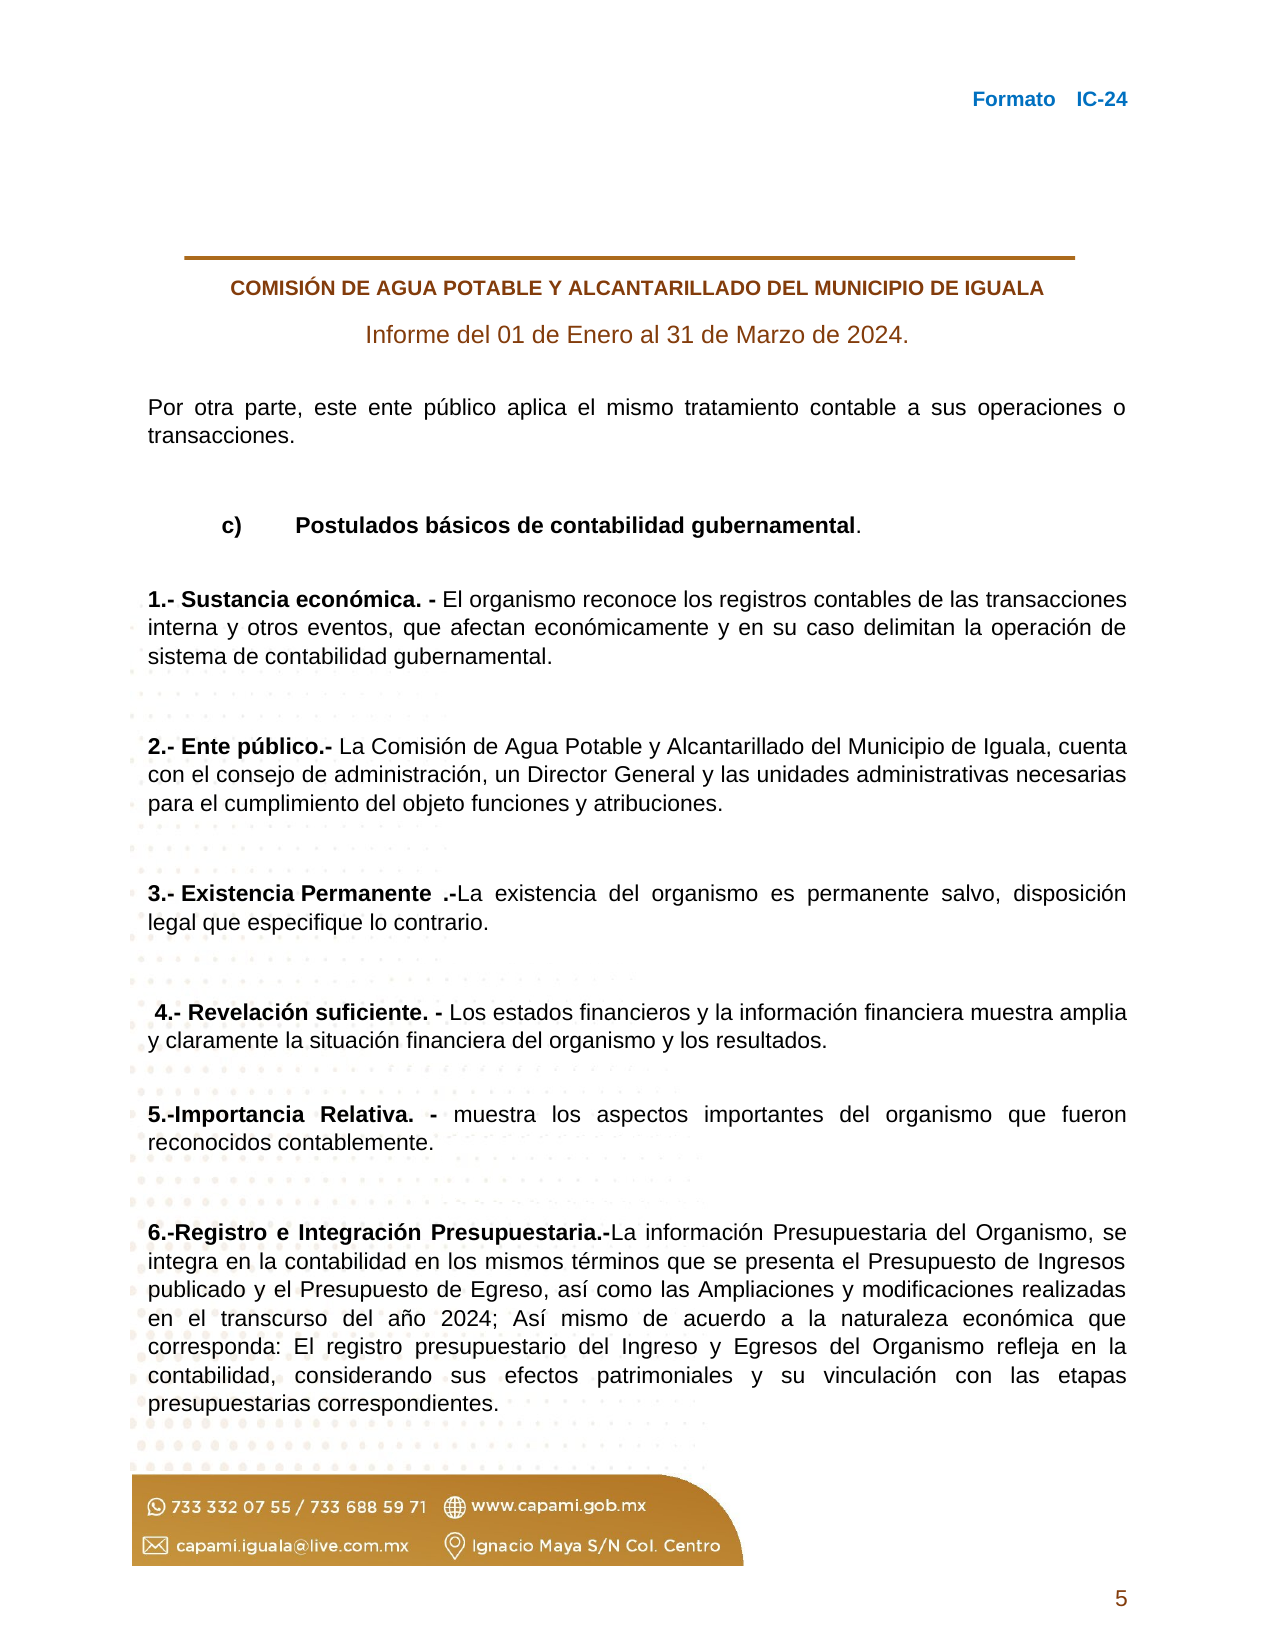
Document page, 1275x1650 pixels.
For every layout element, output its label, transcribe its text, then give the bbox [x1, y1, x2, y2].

picture [132, 1473, 745, 1566]
text 1.- Sustancia económica. - El organismo reconoce los registros contables de las transacciones interna y otros eventos, que afectan económicamente y en su caso delimitan la operación de sistema de contabilidad gubernamental. [148, 586, 1127, 669]
picture [184, 256, 1075, 260]
picture [130, 511, 898, 1471]
text 4.- Revelación suficiente. - Los estados financieros y la información financiera muestra amplia y claramente la situación financiera del organismo y los resultados. [148, 999, 1127, 1082]
text 2.- Ente público.- La Comisión de Agua Potable y Alcantarillado del Municipio de Iguala, cuenta con el consejo de administración, un Director General y las unidades administrativas necesarias para el cumplimiento del objeto funciones y atribuciones. [148, 733, 1127, 816]
text c) Postulados básicos de contabilidad gubernamental. [148, 512, 1127, 567]
text 5.-Importancia Relativa. - muestra los aspectos importantes del organismo que fueron reconocidos contablemente. [148, 1101, 1127, 1156]
text Por otra parte, este ente público aplica el mismo tratamiento contable a sus operaciones o transacciones. [148, 394, 1127, 448]
text 3.- Existencia Permanente .-La existencia del organismo es permanente salvo, disposición legal que especifique lo contrario. [148, 880, 1127, 935]
text 6.-Registro e Integración Presupuestaria.-La información Presupuestaria del Organismo, se integra en la contabilidad en los mismos términos que se presenta el Presupuesto de Ingresos publicado y el Presupuesto de Egreso, así como las Ampliaciones y modificaciones realizadas en el transcurso del año 2024; Así mismo de acuerdo a la naturaleza económica que corresponda: El registro presupuestario del Ingreso y Egresos del Organismo refleja en la contabilidad, considerando sus efectos patrimoniales y su vinculación con las etapas presupuestarias correspondientes. [148, 1219, 1127, 1416]
